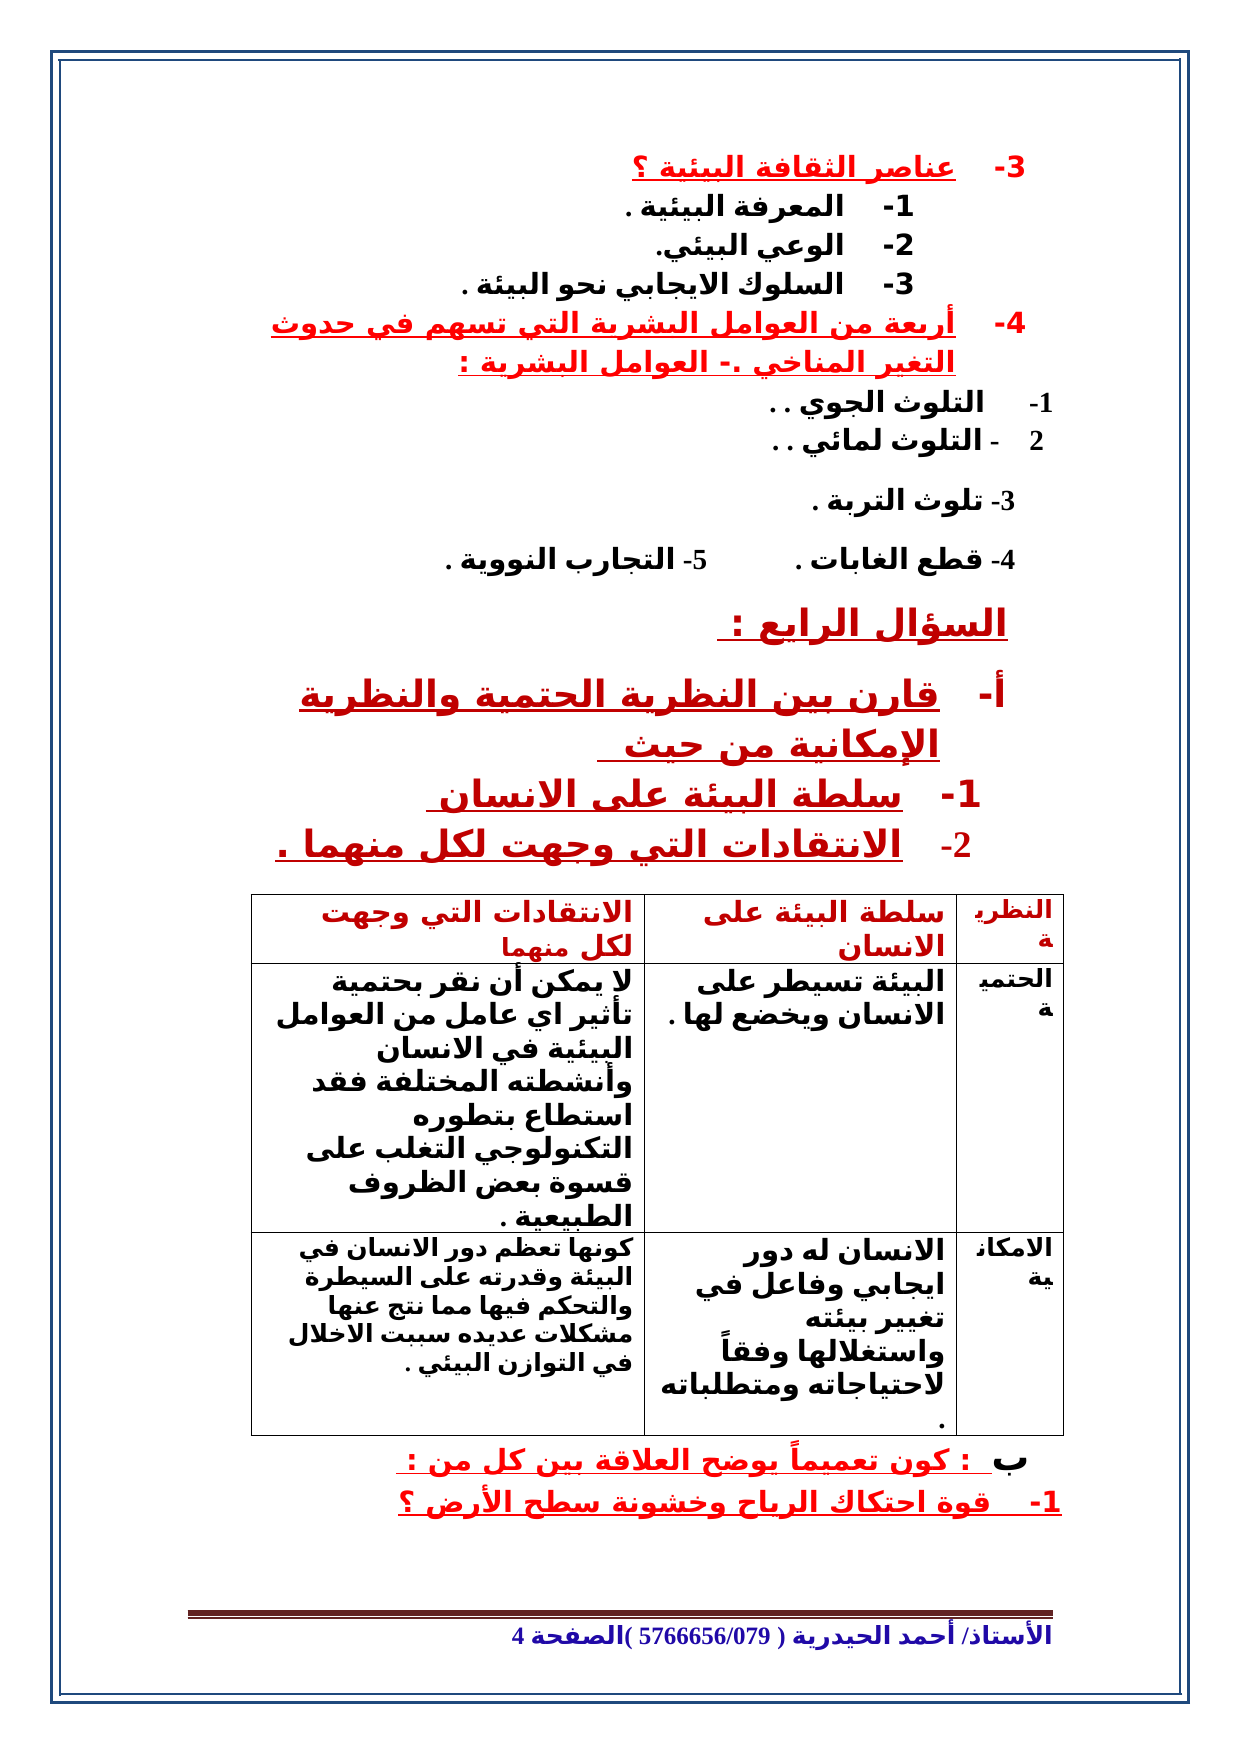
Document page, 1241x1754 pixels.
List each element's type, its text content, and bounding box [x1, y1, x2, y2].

table_header الانتقادات التي وجهت لكل منهما [252, 895, 644, 963]
table_header النظرية [957, 895, 1063, 963]
list التلوث الجوي . . [187, 385, 1029, 418]
list قوة احتكاك الرياح وخشونة سطح الأرض ؟ [187, 1485, 1029, 1519]
list أربعة من العوامل البشرية التي تسهم في حدوث التغير المناخي .- العوامل البشرية : [187, 307, 994, 380]
table_cell لا يمكن أن نقر بحتمية تأثير اي عامل من العوامل البيئية في الانسان وأنشطته المختلفة فقد استطاع بتطوره التكنولوجي التغلب على قسوة بعض الظروف الطبيعية . [252, 964, 644, 1232]
table_cell الحتمية [957, 964, 1063, 1232]
text السؤال الرايع : [187, 601, 1015, 645]
text 3- تلوث التربة . [187, 483, 1015, 516]
list عناصر الثقافة البيئية ؟ [187, 150, 994, 184]
table_cell الانسان له دور ايجابي وفاعل في تغيير بيئته واستغلالها وفقاً لاحتياجاته ومتطلباته . [645, 1233, 956, 1434]
text 4- قطع الغابات . 5- التجارب النووية . [187, 542, 1015, 576]
list المعرفة البيئية . [187, 189, 882, 223]
list ب : كون تعميماً يوضح العلاقة بين كل من : [187, 1436, 1029, 1479]
table_header سلطة البيئة على الانسان [645, 895, 956, 963]
list الوعي البيئي. [187, 228, 882, 262]
table_cell كونها تعظم دور الانسان في البيئة وقدرته على السيطرة والتحكم فيها مما نتج عنها مشكلات عديده سببت الاخلال في التوازن البيئي . [252, 1233, 644, 1434]
list السلوك الايجابي نحو البيئة . [187, 267, 882, 302]
table_cell البيئة تسيطر على الانسان ويخضع لها . [645, 964, 956, 1232]
table_cell الامكانية [957, 1233, 1063, 1434]
list - التلوث لمائي . . [187, 423, 1029, 457]
list قارن بين النظرية الحتمية والنظرية الإمكانية من حيث [187, 672, 978, 766]
list سلطة البيئة على الانسان [187, 772, 940, 816]
list الانتقادات التي وجهت لكل منهما . [187, 823, 940, 866]
